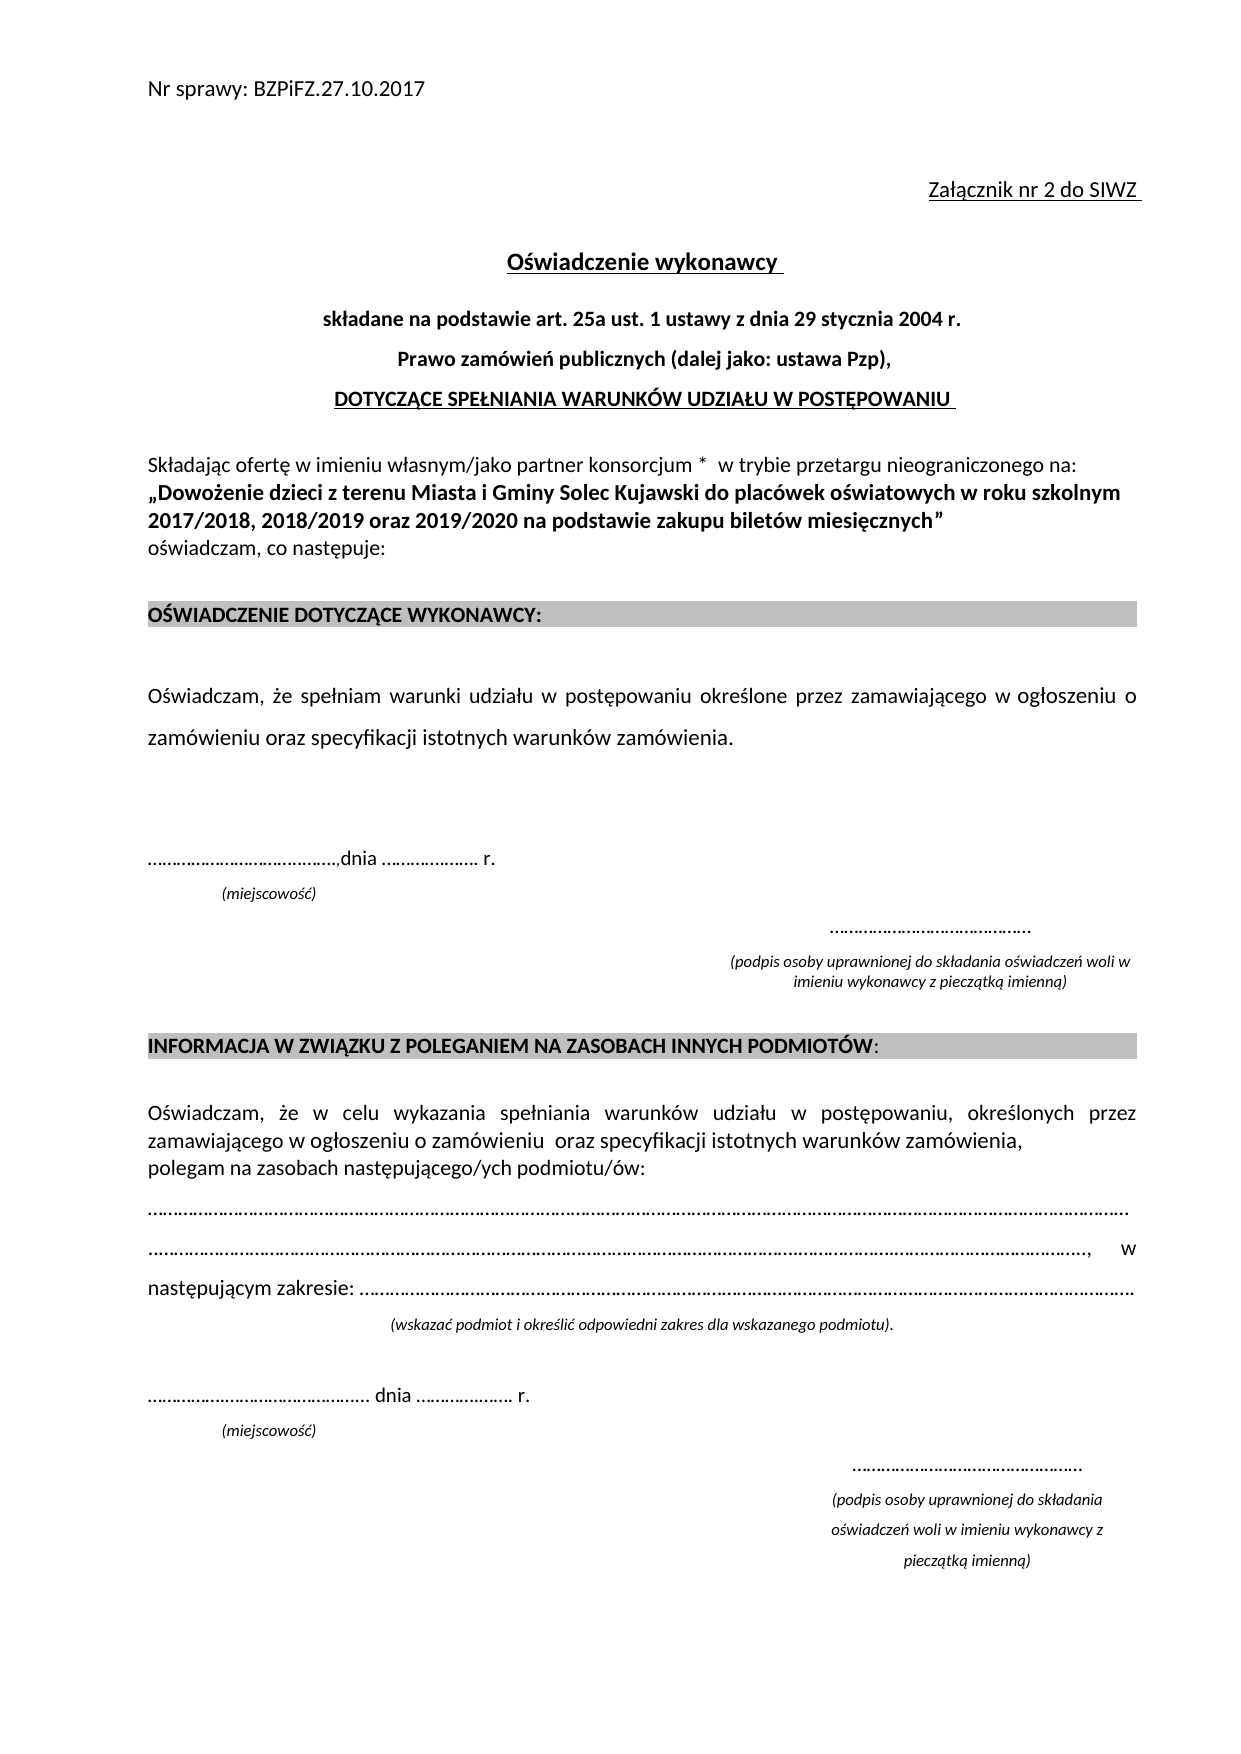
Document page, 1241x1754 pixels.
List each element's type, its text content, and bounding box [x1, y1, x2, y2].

text składane na podstawie art. 25a ust. 1 ustawy z dnia 29 stycznia 2004 r. [148, 305, 1137, 331]
text Składając ofertę w imieniu własnym/jako partner konsorcjum * w trybie przetargu nieograniczonego na: „Dowożenie dzieci z terenu Miasta i Gminy Solec Kujawski do placówek oświatowych w roku szkolnym 2017/2018, 2018/2019 oraz 2019/2020 na podstawie zakupu biletów miesięcznych” [148, 451, 1137, 534]
text polegam na zasobach następującego/ych podmiotu/ów: …………………………………………………………………………………………………………………………………………………………………………… [148, 1154, 1137, 1221]
text DOTYCZĄCE SPEŁNIANIA WARUNKÓW UDZIAŁU W POSTĘPOWANIU [148, 385, 1137, 411]
text ..……………………………………………………………………………………………………………….……………….……………………………….., w następującym zakresie: ………………………………………………………………………………………………………………………………………. [148, 1234, 1137, 1301]
text Oświadczenie wykonawcy [148, 247, 1137, 277]
text Prawo zamówień publicznych (dalej jako: ustawa Pzp), [148, 345, 1137, 371]
text Oświadczam, że w celu wykazania spełniania warunków udziału w postępowaniu, określonych przez zamawiającego w ogłoszeniu o zamówieniu oraz specyfikacji istotnych warunków zamówienia, [148, 1099, 1137, 1154]
text (podpis osoby uprawnionej do składania oświadczeń woli w imieniu wykonawcy z pieczątką imienną) [797, 1489, 1137, 1570]
text ………………………………………… [797, 1451, 1137, 1477]
text (wskazać podmiot i określić odpowiedni zakres dla wskazanego podmiotu). [148, 1314, 1137, 1334]
text (miejscowość) [148, 883, 1137, 903]
text …………………………………… [723, 913, 1137, 939]
text oświadczam, co następuje: [148, 534, 1137, 561]
text OŚWIADCZENIE DOTYCZĄCE WYKONAWCY: [148, 601, 1137, 627]
text INFORMACJA W ZWIĄZKU Z POLEGANIEM NA ZASOBACH INNYCH PODMIOTÓW: [148, 1033, 1137, 1059]
text (podpis osoby uprawnionej do składania oświadczeń woli w imieniu wykonawcy z pieczątką imienną) [723, 951, 1137, 992]
text (miejscowość) [148, 1421, 1137, 1441]
text Oświadczam, że spełniam warunki udziału w postępowaniu określone przez zamawiającego w ogłoszeniu o zamówieniu oraz specyfikacji istotnych warunków zamówienia. [148, 681, 1137, 751]
text Załącznik nr 2 do SIWZ [148, 176, 1137, 204]
text …………………………..…….,dnia ………….……. r. [148, 845, 1137, 870]
text …………….………………………... dnia ………….……. r. [148, 1383, 1137, 1408]
